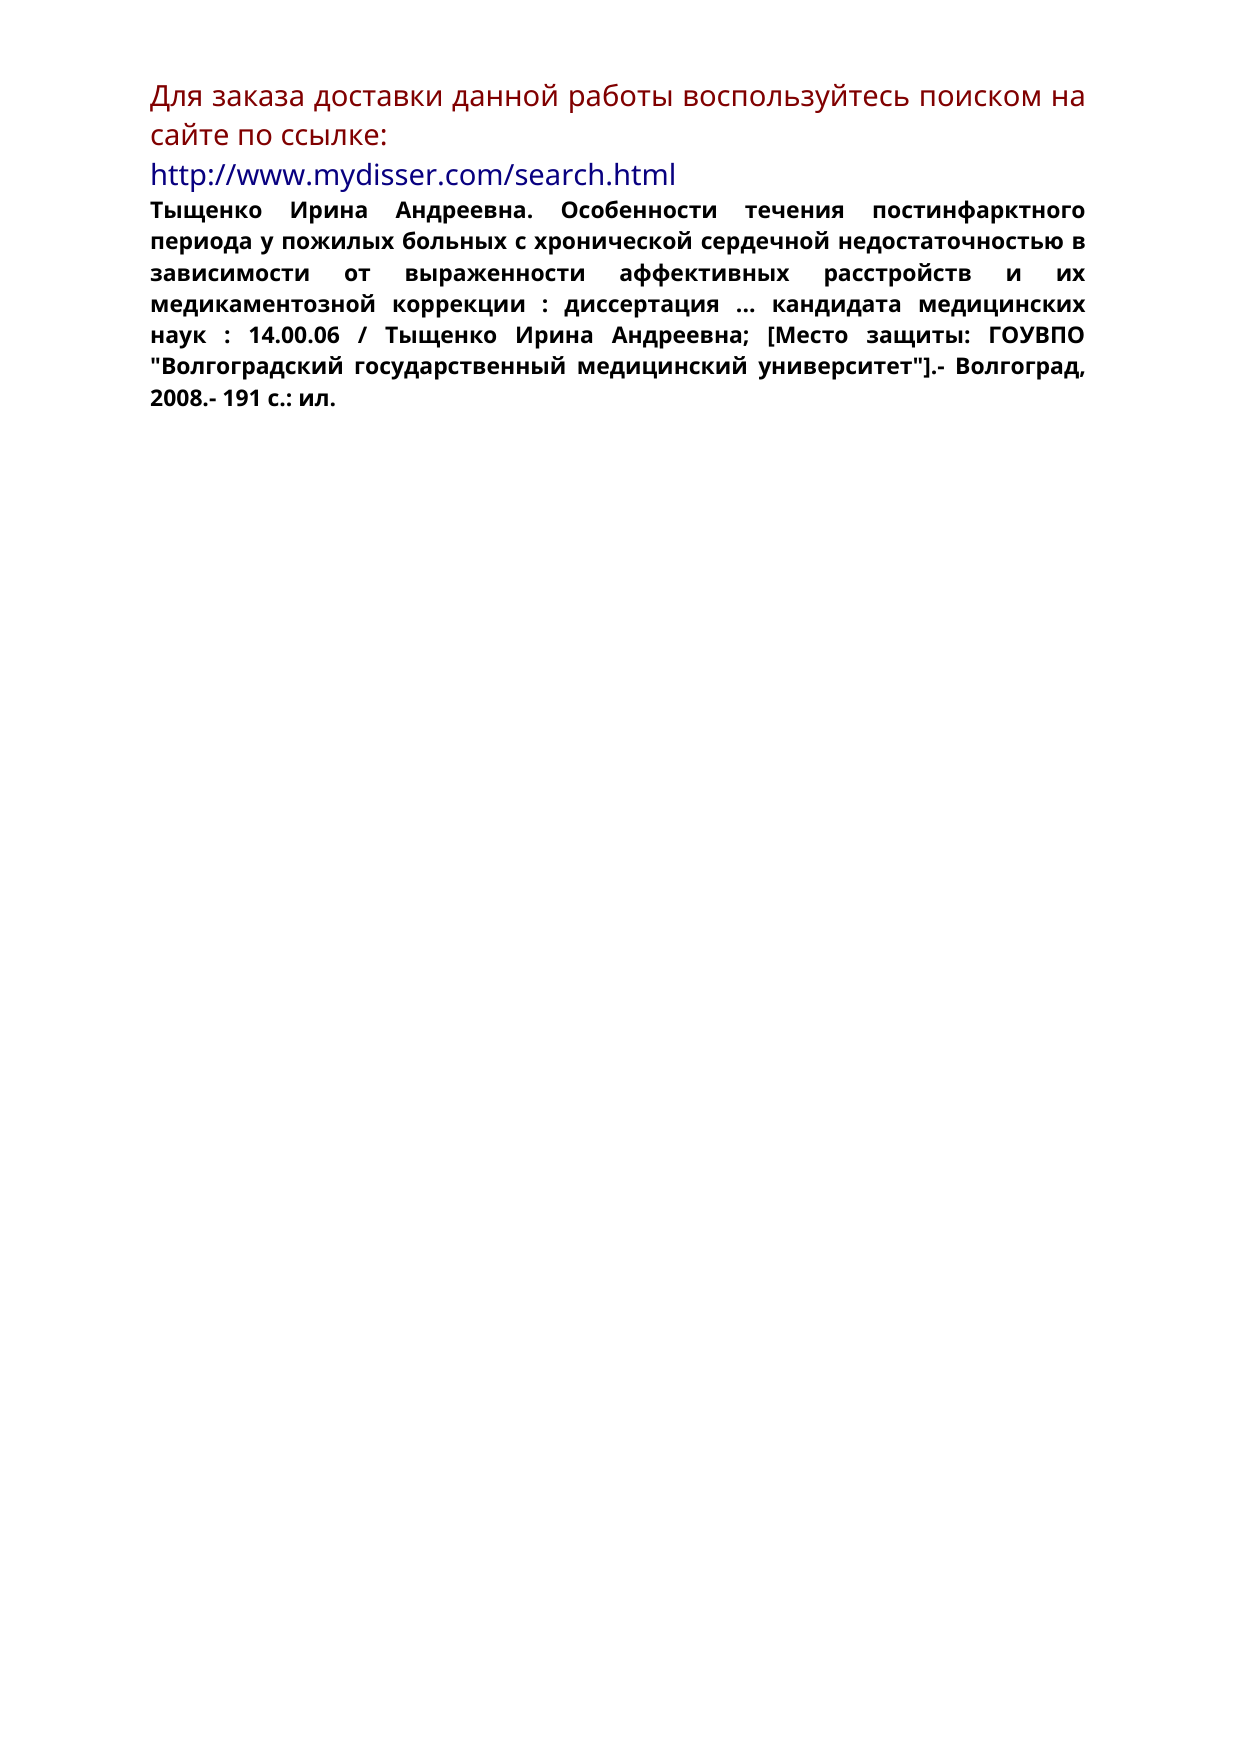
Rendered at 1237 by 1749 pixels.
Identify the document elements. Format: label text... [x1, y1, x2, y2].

text Тыщенко Ирина Андреевна. Особенности течения постинфарктного периода у пожилых больных с хронической сердечной недостаточностью в зависимости от выраженности аффективных расстройств и их медикаментозной коррекции : диссертация ... кандидата медицинских наук : 14.00.06 / Тыщенко Ирина Андреевна; [Место защиты: ГОУВПО "Волгоградский государственный медицинский университет"].- Волгоград, 2008.- 191 с.: ил. [150, 194, 1086, 413]
